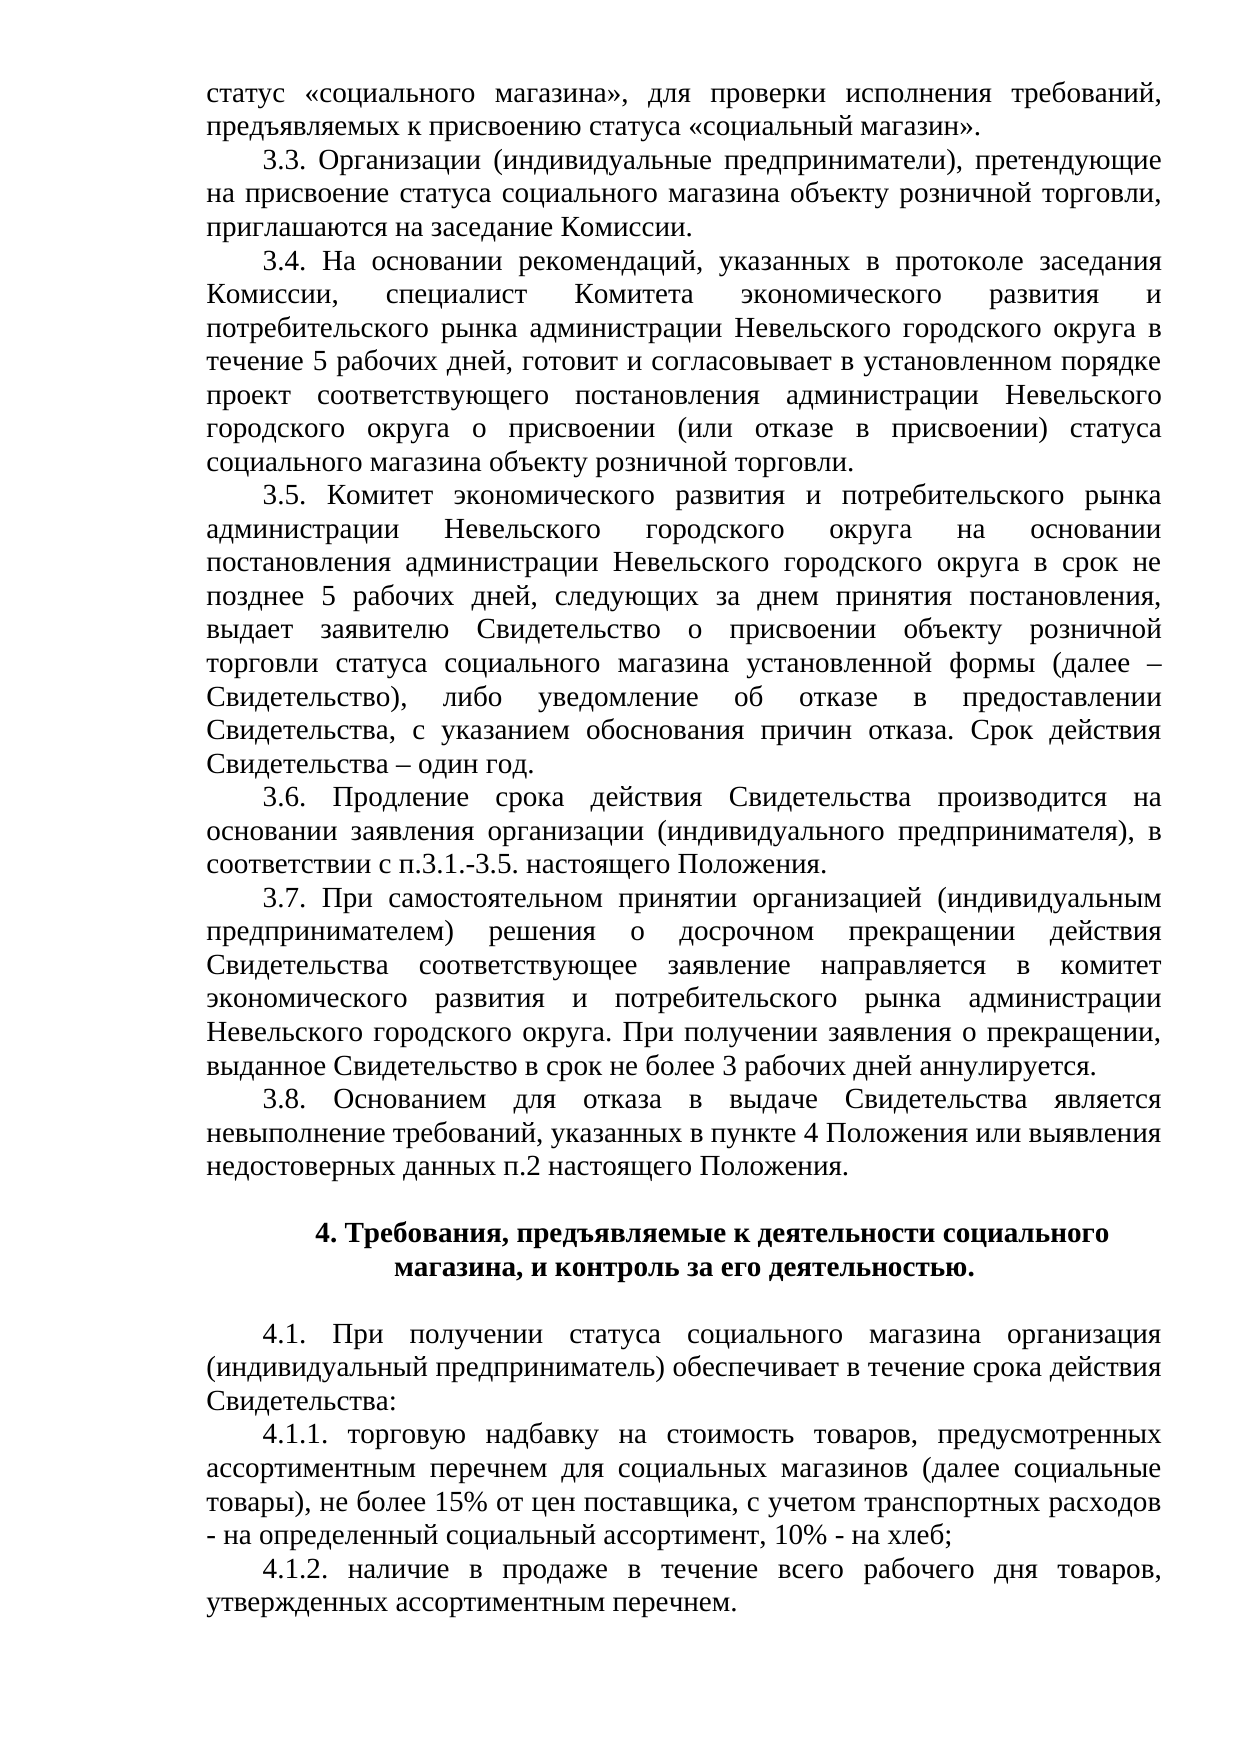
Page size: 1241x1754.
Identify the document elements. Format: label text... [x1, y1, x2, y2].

text 3.3. Организации (индивидуальные предприниматели), претендующие на присвоение статуса социального магазина объекту розничной торговли, приглашаются на заседание Комиссии. [206, 142, 1162, 243]
text 3.8. Основанием для отказа в выдаче Свидетельства является невыполнение требований, указанных в пункте 4 Положения или выявления недостоверных данных п.2 настоящего Положения. [206, 1081, 1162, 1182]
text 4.1.1. торговую надбавку на стоимость товаров, предусмотренных ассортиментным перечнем для социальных магазинов (далее социальные товары), не более 15% от цен поставщика, с учетом транспортных расходов - на определенный социальный ассортимент, 10% - на хлеб; [206, 1417, 1162, 1551]
text 3.5. Комитет экономического развития и потребительского рынка администрации Невельского городского округа на основании постановления администрации Невельского городского округа в срок не позднее 5 рабочих дней, следующих за днем принятия постановления, выдает заявителю Свидетельство о присвоении объекту розничной торговли статуса социального магазина установленной формы (далее – Свидетельство), либо уведомление об отказе в предоставлении Свидетельства, с указанием обоснования причин отказа. Срок действия Свидетельства – один год. [206, 477, 1162, 779]
text 4. Требования, предъявляемые к деятельности социального магазина, и контроль за его деятельностью. [206, 1215, 1162, 1282]
text 3.7. При самостоятельном принятии организацией (индивидуальным предпринимателем) решения о досрочном прекращении действия Свидетельства соответствующее заявление направляется в комитет экономического развития и потребительского рынка администрации Невельского городского округа. При получении заявления о прекращении, выданное Свидетельство в срок не более 3 рабочих дней аннулируется. [206, 880, 1162, 1081]
text 4.1.2. наличие в продаже в течение всего рабочего дня товаров, утвержденных ассортиментным перечнем. [206, 1551, 1162, 1618]
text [206, 75, 1162, 142]
text 4.1. При получении статуса социального магазина организация (индивидуальный предприниматель) обеспечивает в течение срока действия Свидетельства: [206, 1316, 1162, 1417]
text 3.4. На основании рекомендаций, указанных в протоколе заседания Комиссии, специалист Комитета экономического развития и потребительского рынка администрации Невельского городского округа в течение 5 рабочих дней, готовит и согласовывает в установленном порядке проект соответствующего постановления администрации Невельского городского округа о присвоении (или отказе в присвоении) статуса социального магазина объекту розничной торговли. [206, 243, 1162, 477]
text 3.6. Продление срока действия Свидетельства производится на основании заявления организации (индивидуального предпринимателя), в соответствии с п.3.1.-3.5. настоящего Положения. [206, 779, 1162, 880]
